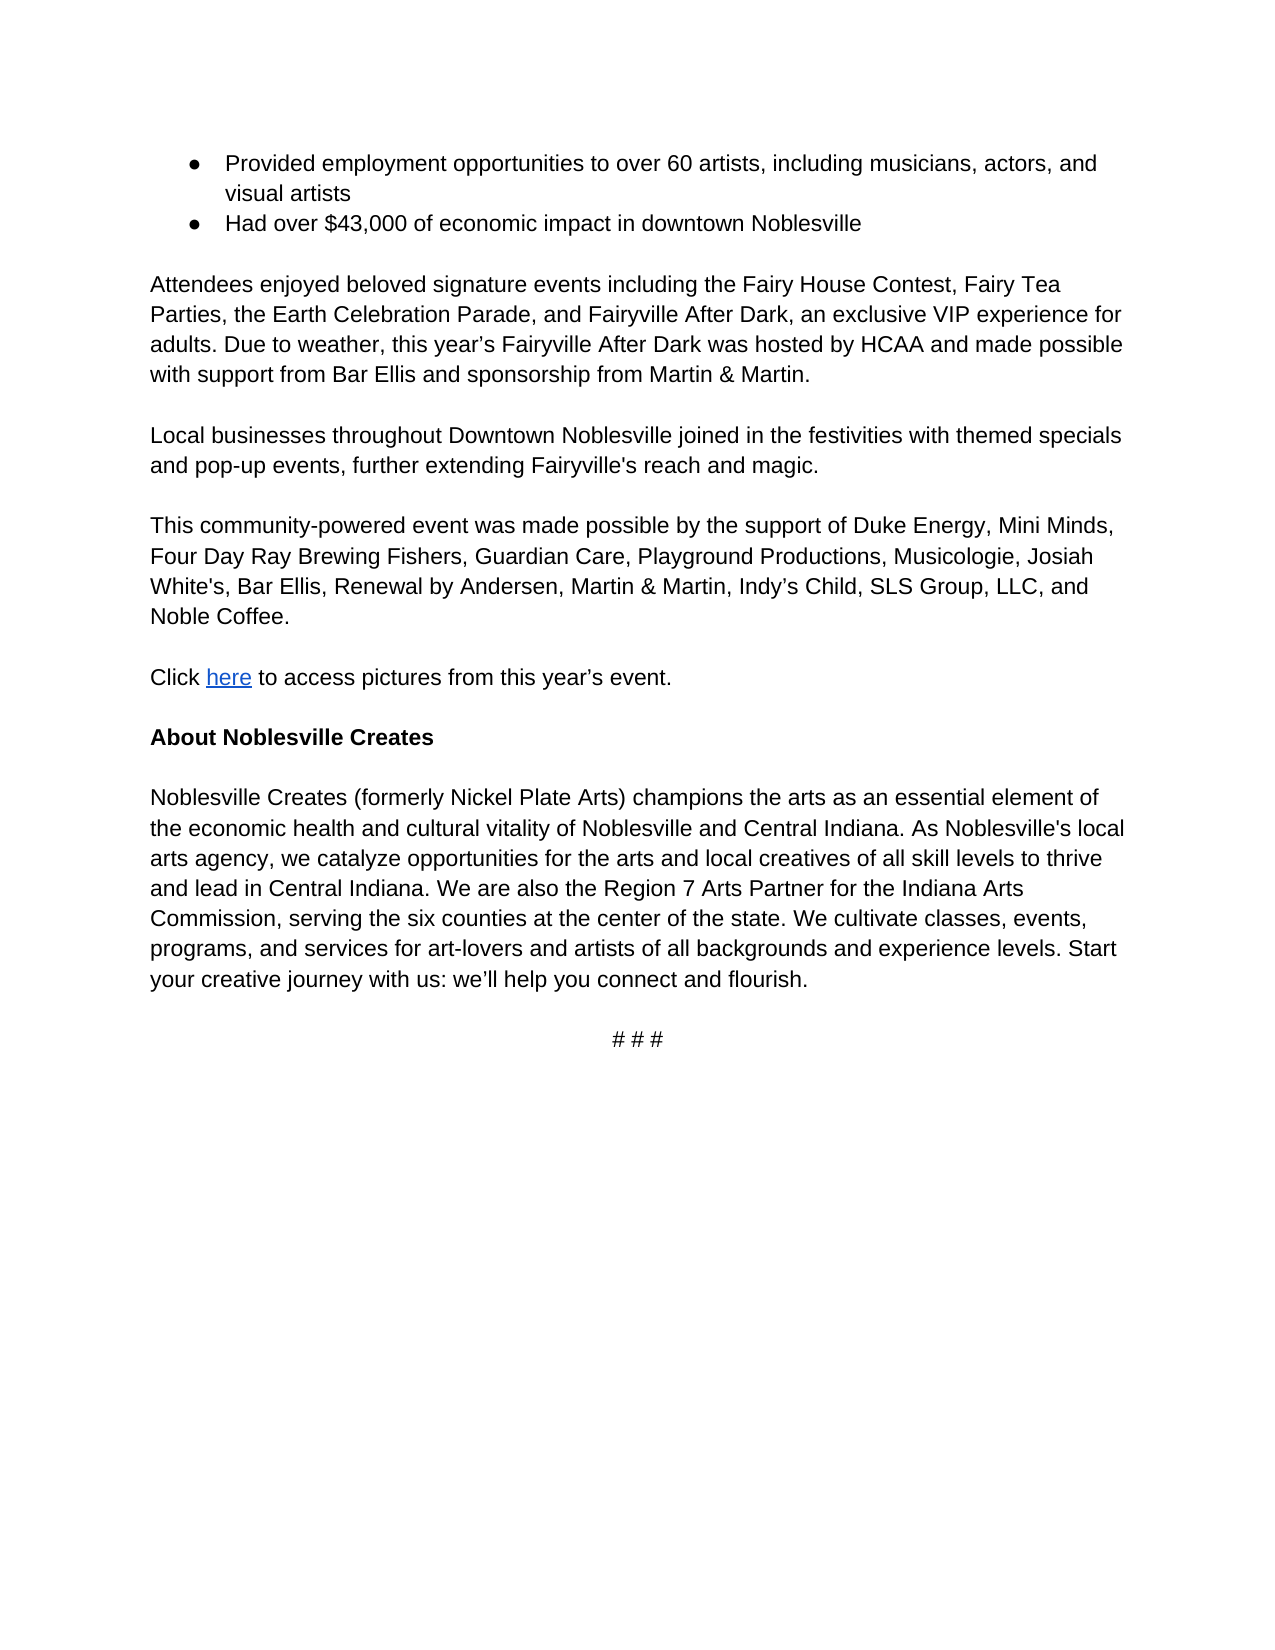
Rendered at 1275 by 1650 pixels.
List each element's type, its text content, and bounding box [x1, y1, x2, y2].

list Had over $43,000 of economic impact in downtown Noblesville [187, 210, 1125, 237]
text This community-powered event was made possible by the support of Duke Energy, Mini Minds, Four Day Ray Brewing Fishers, Guardian Care, Playground Productions, Musicologie, Josiah White's, Bar Ellis, Renewal by Andersen, Martin & Martin, Indy’s Child, SLS Group, LLC, and Noble Coffee. [150, 512, 1125, 629]
list Provided employment opportunities to over 60 artists, including musicians, actors, and visual artists [187, 150, 1125, 207]
text Local businesses throughout Downtown Noblesville joined in the festivities with themed specials and pop-up events, further extending Fairyville's reach and magic. [150, 422, 1125, 478]
text Click here to access pictures from this year’s event. [150, 663, 1125, 690]
text # # # [150, 1026, 1125, 1052]
text About Noblesville Creates [150, 724, 1125, 750]
text Noblesville Creates (formerly Nickel Plate Arts) champions the arts as an essential element of the economic health and cultural vitality of Noblesville and Central Indiana. As Noblesville's local arts agency, we catalyze opportunities for the arts and local creatives of all skill levels to thrive and lead in Central Indiana. We are also the Region 7 Arts Partner for the Indiana Arts Commission, serving the six counties at the center of the state. We cultivate classes, events, programs, and services for art-lovers and artists of all backgrounds and experience levels. Start your creative journey with us: we’ll help you connect and flourish. [150, 784, 1125, 992]
text Attendees enjoyed beloved signature events including the Fairy House Contest, Fairy Tea Parties, the Earth Celebration Parade, and Fairyville After Dark, an exclusive VIP experience for adults. Due to weather, this year’s Fairyville After Dark was hosted by HCAA and made possible with support from Bar Ellis and sponsorship from Martin & Martin. [150, 271, 1125, 388]
